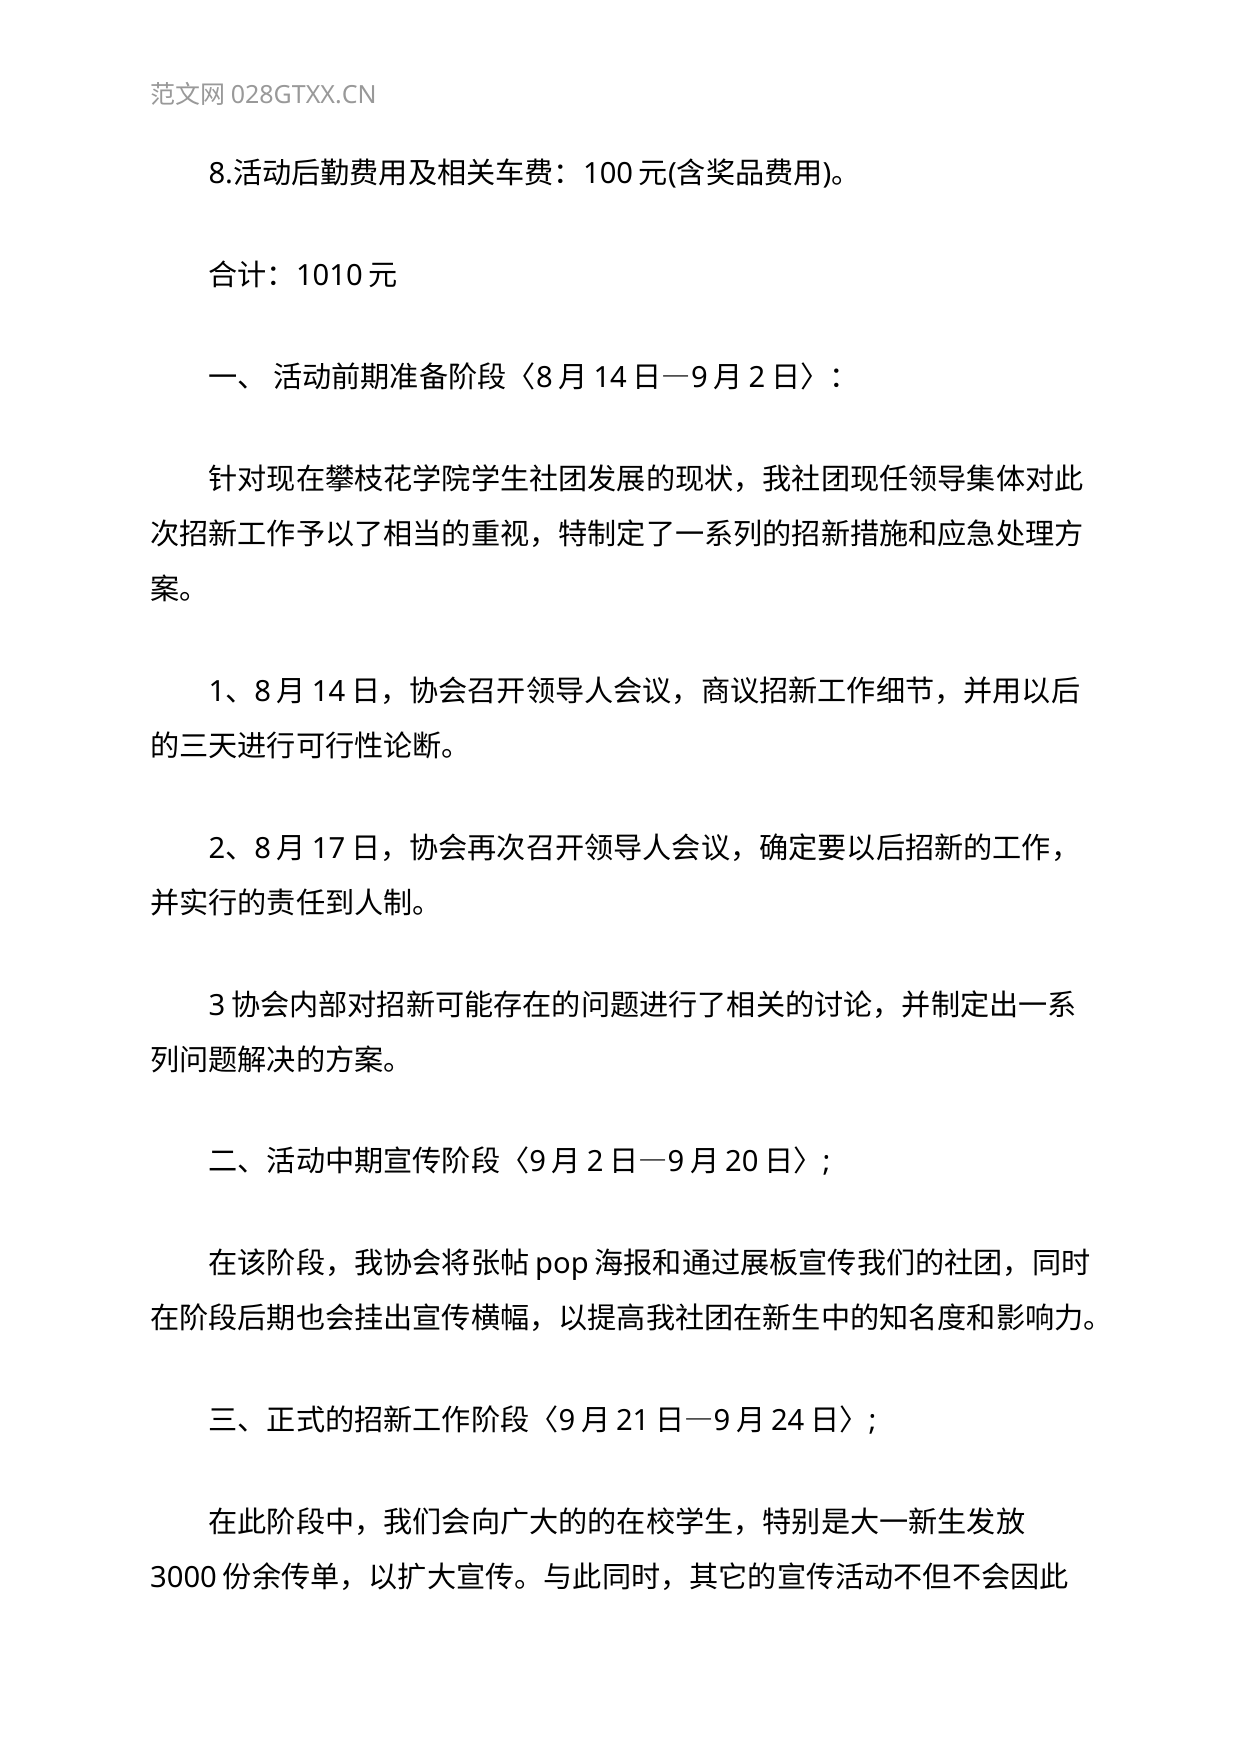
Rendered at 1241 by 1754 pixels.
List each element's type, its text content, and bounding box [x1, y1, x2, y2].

text 合计：1010元 [150, 252, 1090, 294]
text 8.活动后勤费用及相关车费：100元(含奖品费用)。 [150, 150, 1090, 192]
text 三、正式的招新工作阶段〈9月21日—9月24日〉; [150, 1397, 1090, 1439]
text 在该阶段，我协会将张帖pop海报和通过展板宣传我们的社团，同时在阶段后期也会挂出宣传横幅，以提高我社团在新生中的知名度和影响力。 [150, 1240, 1090, 1337]
text 1、8月14日，协会召开领导人会议，商议招新工作细节，并用以后的三天进行可行性论断。 [150, 667, 1090, 765]
text 2、8月17日，协会再次召开领导人会议，确定要以后招新的工作，并实行的责任到人制。 [150, 824, 1090, 922]
text 3协会内部对招新可能存在的问题进行了相关的讨论，并制定出一系列问题解决的方案。 [150, 981, 1090, 1078]
text 一、 活动前期准备阶段〈8月14日—9月2日〉： [150, 354, 1090, 396]
text 二、活动中期宣传阶段〈9月2日—9月20日〉; [150, 1138, 1090, 1180]
text 针对现在攀枝花学院学生社团发展的现状，我社团现任领导集体对此次招新工作予以了相当的重视，特制定了一系列的招新措施和应急处理方案。 [150, 456, 1090, 608]
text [150, 1498, 1090, 1596]
